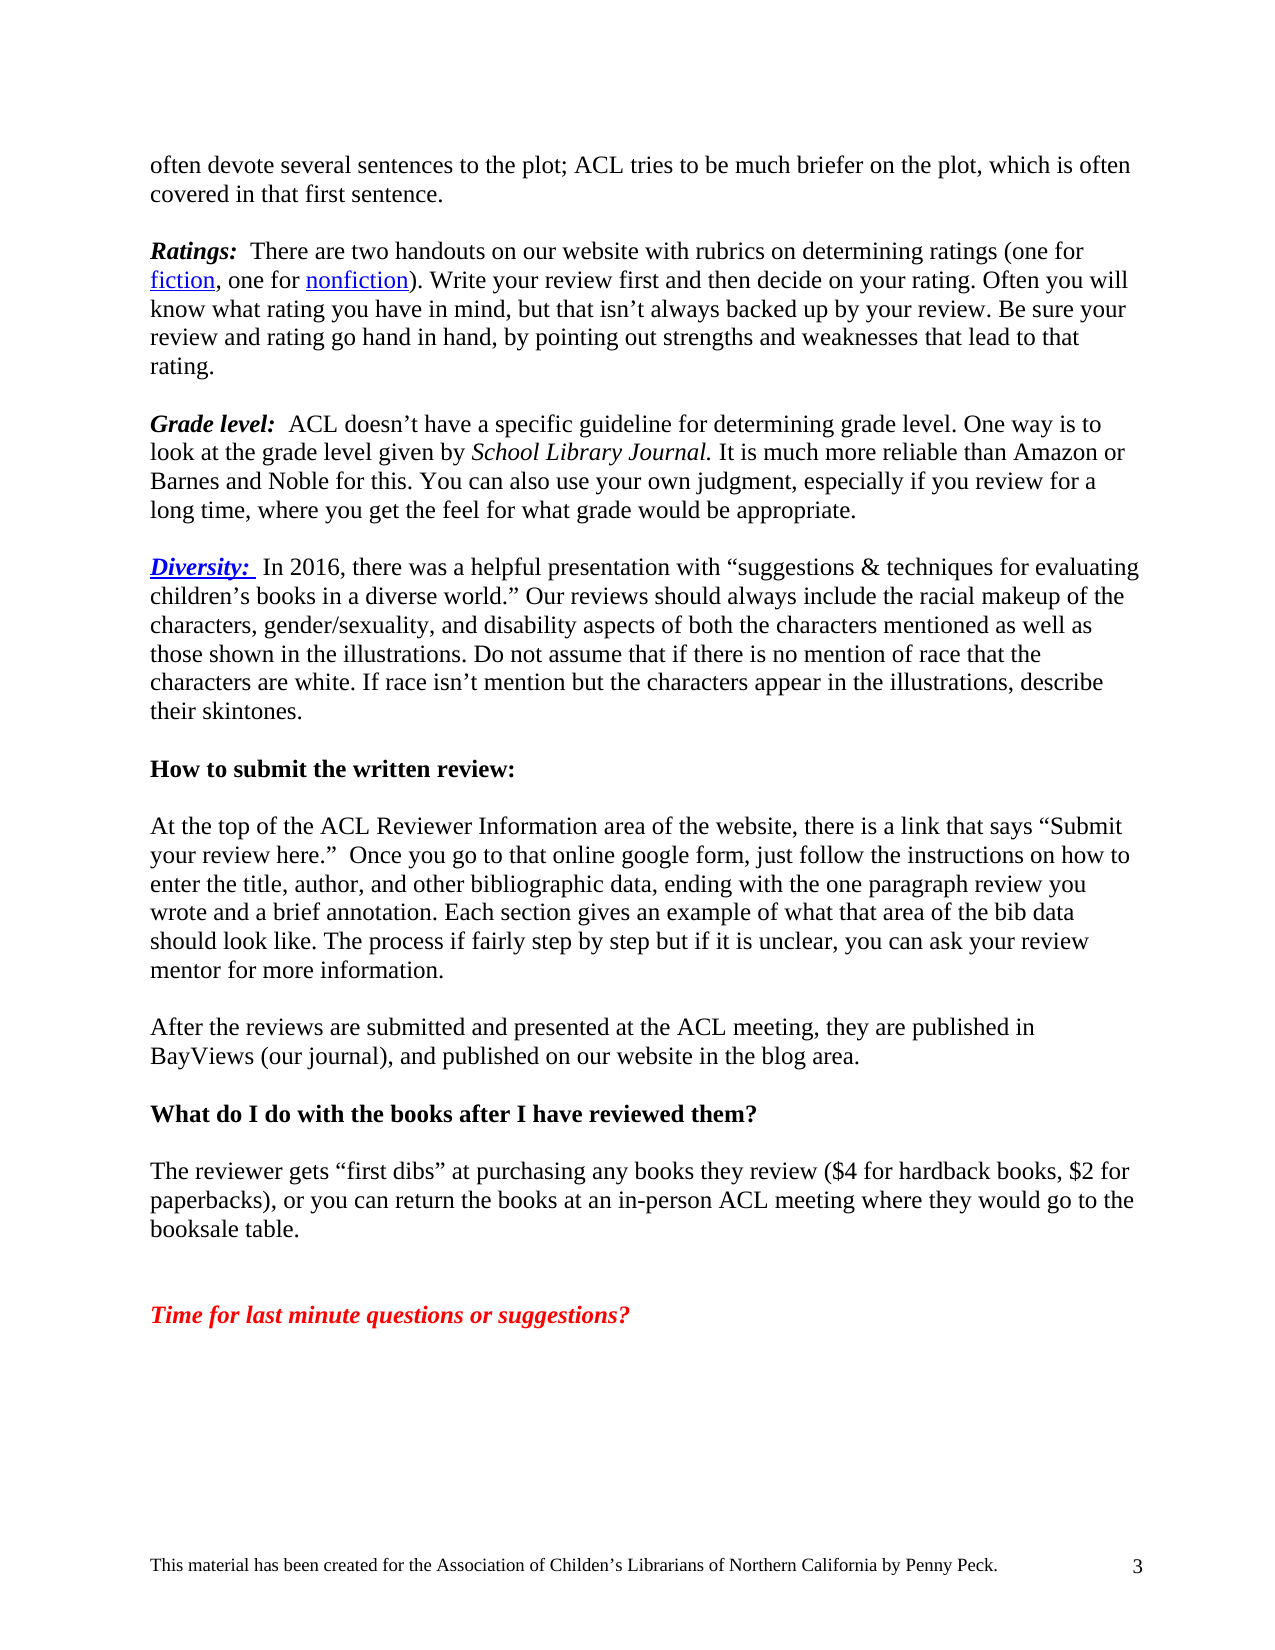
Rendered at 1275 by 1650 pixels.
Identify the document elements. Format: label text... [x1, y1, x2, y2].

text The reviewer gets “first dibs” at purchasing any books they review ($4 for hardback books, $2 for paperbacks), or you can return the books at an in-person ACL meeting where they would go to the booksale table. [150, 1156, 1143, 1242]
text How to submit the written review: [150, 754, 1143, 782]
text At the top of the ACL Reviewer Information area of the website, there is a link that says “Submit your review here.” Once you go to that online google form, just follow the instructions on how to enter the title, author, and other bibliographic data, ending with the one paragraph review you wrote and a brief annotation. Each section gives an example of what that area of the bib data should look like. The process if fairly step by step but if it is unclear, you can ask your review mentor for more information. [150, 811, 1143, 984]
text What do I do with the books after I have reviewed them? [150, 1099, 1143, 1127]
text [150, 150, 1143, 207]
text Diversity: In 2016, there was a helpful presentation with “suggestions & techniques for evaluating children’s books in a diverse world.” Our reviews should always include the racial makeup of the characters, gender/sexuality, and disability aspects of both the characters mentioned as well as those shown in the illustrations. Do not assume that if there is no mention of race that the characters are white. If race isn’t mention but the characters appear in the illustrations, describe their skintones. [150, 552, 1143, 725]
text Grade level: ACL doesn’t have a specific guideline for determining grade level. One way is to look at the grade level given by School Library Journal. It is much more reliable than Amazon or Barnes and Noble for this. You can also use your own judgment, especially if you review for a long time, where you get the feel for what grade would be appropriate. [150, 409, 1143, 524]
text Ratings: There are two handouts on our website with rubrics on determining ratings (one for fiction, one for nonfiction). Write your review first and then decide on your rating. Often you will know what rating you have in mind, but that isn’t always backed up by your review. Be sure your review and rating go hand in hand, by pointing out strengths and weaknesses that lead to that rating. [150, 236, 1143, 380]
text Time for last minute questions or suggestions? [150, 1300, 1143, 1329]
text After the reviews are submitted and presented at the ACL meeting, they are published in BayViews (our journal), and published on our website in the blog area. [150, 1012, 1143, 1070]
